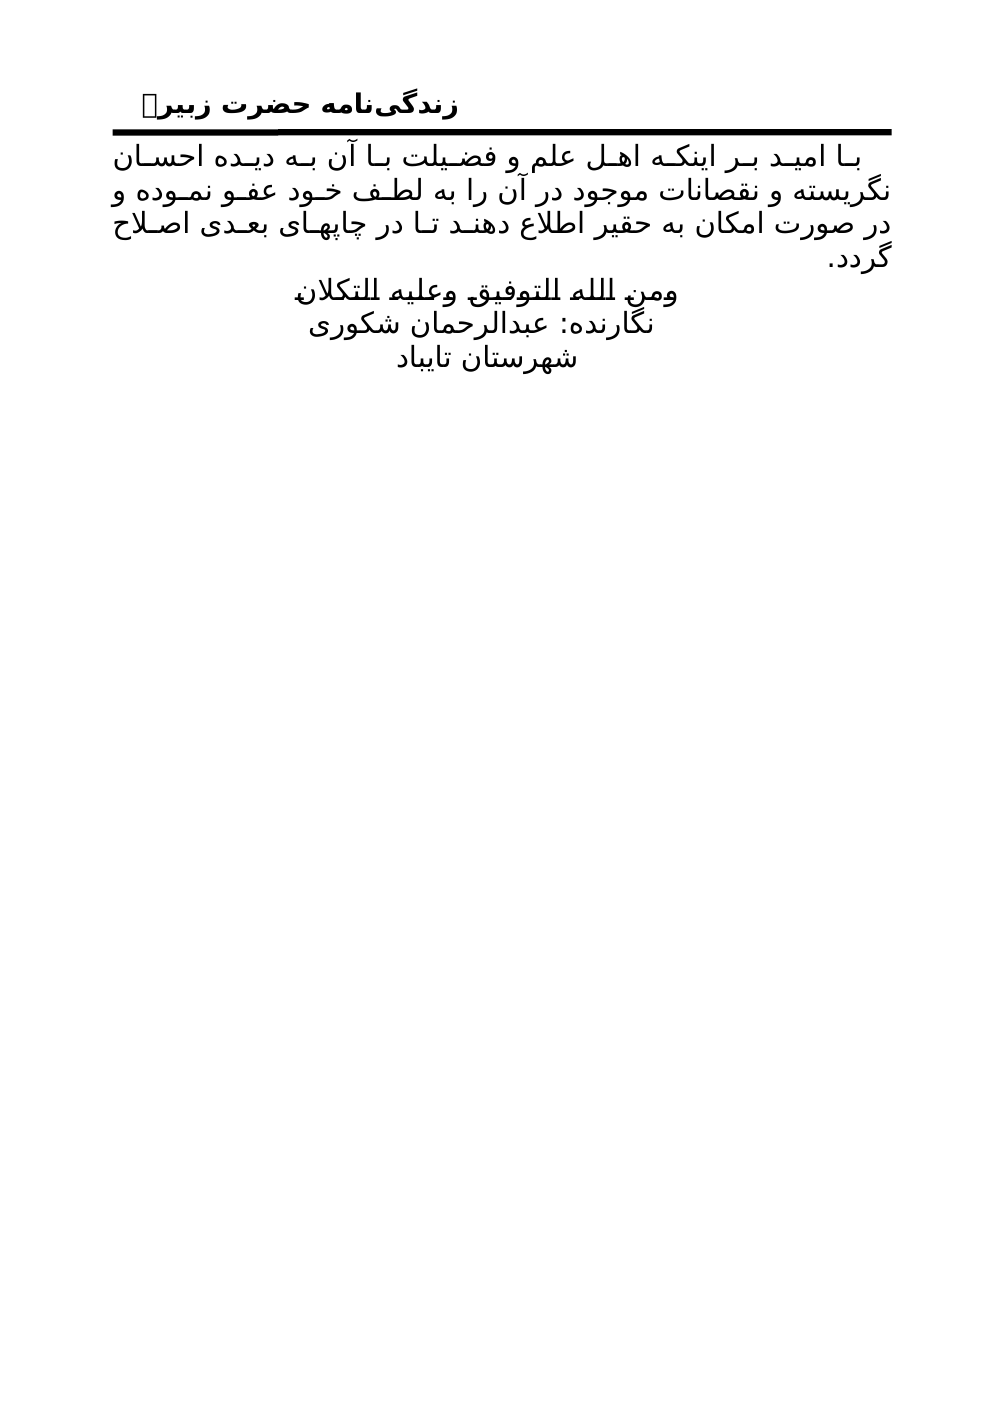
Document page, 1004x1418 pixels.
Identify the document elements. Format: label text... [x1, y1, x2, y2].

text ومن الله التوفيق وعليه التكلان [112, 275, 892, 307]
text با امید بر اینکه اهل علم و فضیلت با آن به دیده احسان نگریسته و نقصانات موجود در آن را به لطف خود عفو نموده و در صورت امکان به حقیر اطلاع دهند تا در چاپهای بعدی اصلاح گردد. [112, 139, 892, 275]
text نگارنده: عبدالرحمان شکوری [112, 307, 892, 341]
text شهرستان تایباد [112, 341, 892, 374]
